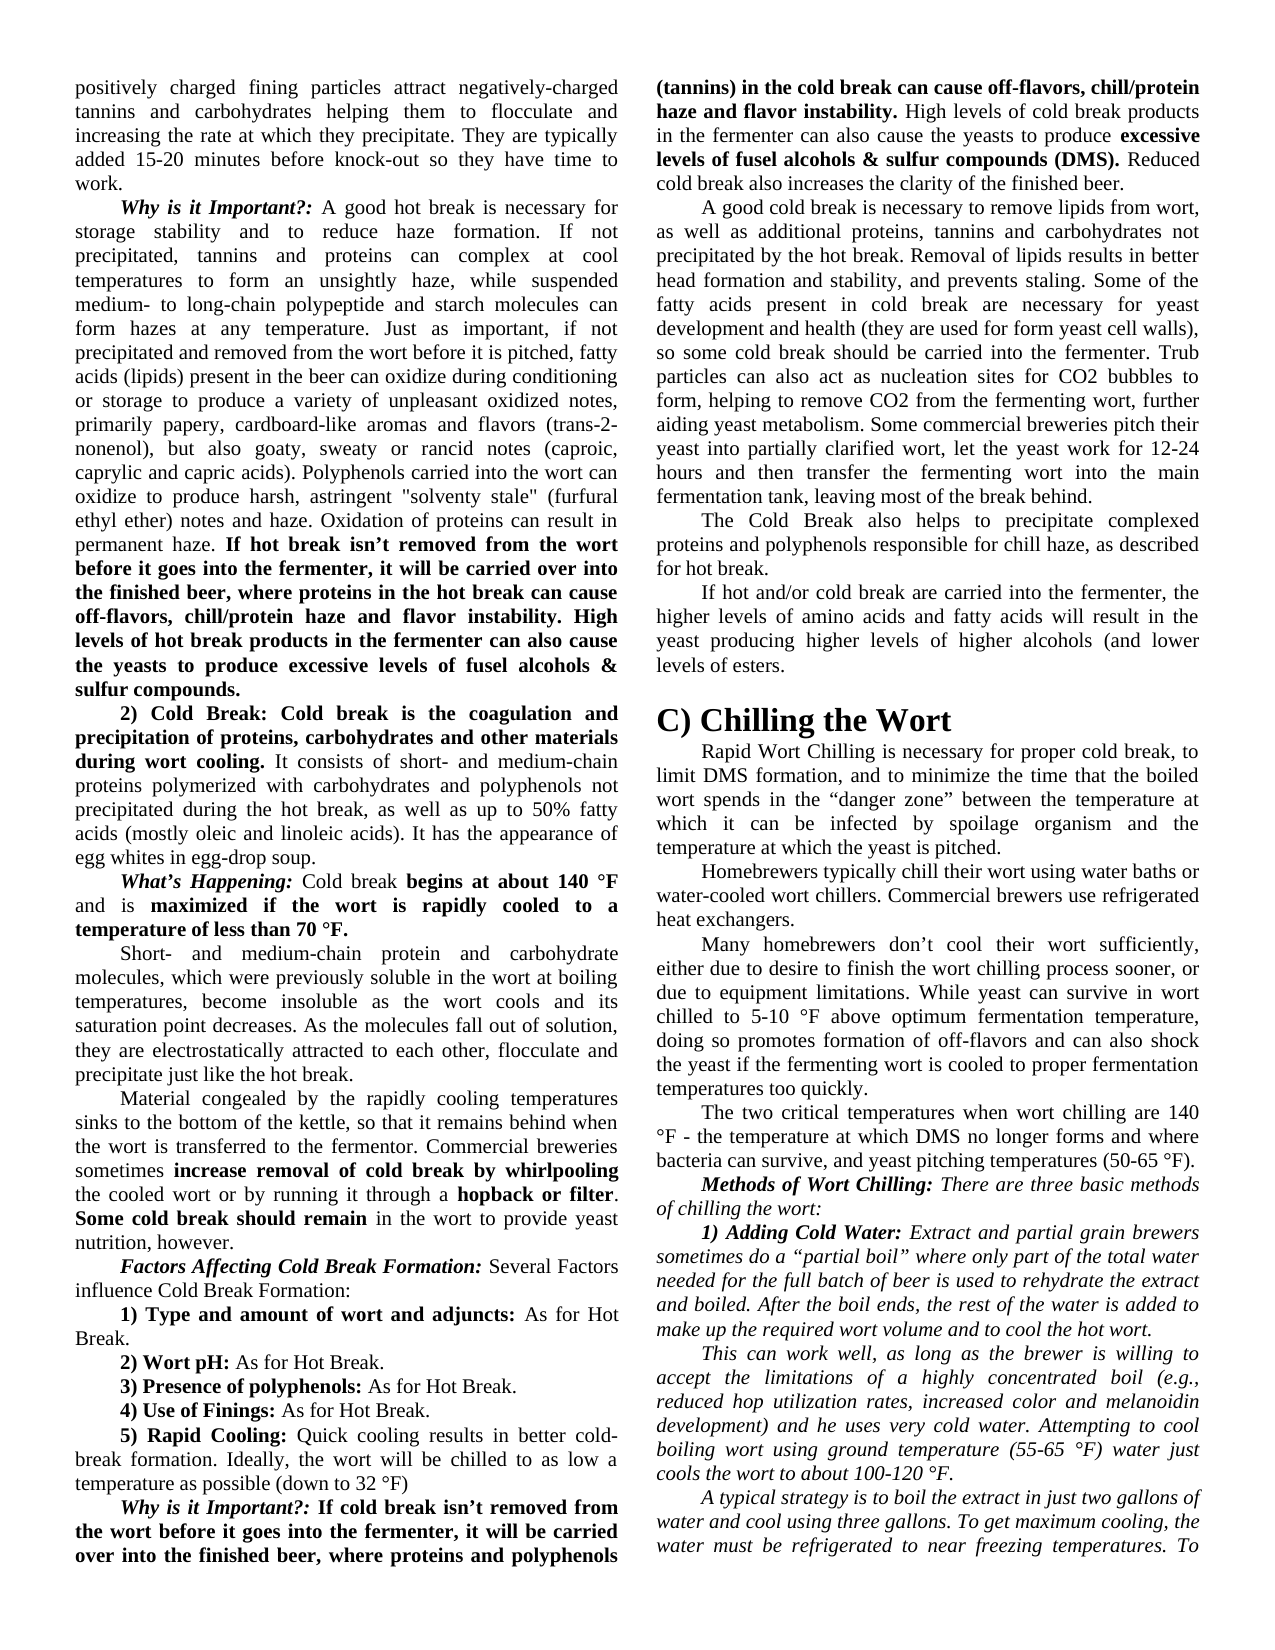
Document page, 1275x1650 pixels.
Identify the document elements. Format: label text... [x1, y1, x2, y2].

text 2) Cold Break: Cold break is the coagulation and precipitation of proteins, carbohydrates and other materials during wort cooling. It consists of short- and medium-chain proteins polymerized with carbohydrates and polyphenols not precipitated during the hot break, as well as up to 50% fatty acids (mostly oleic and linoleic acids). It has the appearance of egg whites in egg-drop soup. [75, 701, 619, 869]
text Material congealed by the rapidly cooling temperatures sinks to the bottom of the kettle, so that it remains behind when the wort is transferred to the fermentor. Commercial breweries sometimes increase removal of cold break by whirlpooling the cooled wort or by running it through a hopback or filter. Some cold break should remain in the wort to provide yeast nutrition, however. [75, 1086, 619, 1254]
text Factors Affecting Cold Break Formation: Several Factors influence Cold Break Formation: [75, 1254, 619, 1302]
text 2) Wort pH: As for Hot Break. [75, 1350, 619, 1374]
subtitle C) Chilling the Wort [656, 701, 1200, 739]
text 4) Use of Finings: As for Hot Break. [75, 1398, 619, 1422]
text Short- and medium-chain protein and carbohydrate molecules, which were previously soluble in the wort at boiling temperatures, become insoluble as the wort cools and its saturation point decreases. As the molecules fall out of solution, they are electrostatically attracted to each other, flocculate and precipitate just like the hot break. [75, 941, 619, 1086]
text Why is it Important?: If cold break isn’t removed from the wort before it goes into the fermenter, it will be carried over into the finished beer, where proteins and polyphenols (tannins) in the cold break can cause off-flavors, chill/protein haze and flavor instability. High levels of cold break products in the fermenter can also cause the yeasts to produce excessive levels of fusel alcohols & sulfur compounds (DMS). Reduced cold break also increases the clarity of the finished beer. [75, 1495, 619, 1567]
text Why is it Important?: If cold break isn’t removed from the wort before it goes into the fermenter, it will be carried over into the finished beer, where proteins and polyphenols (tannins) in the cold break can cause off-flavors, chill/protein haze and flavor instability. High levels of cold break products in the fermenter can also cause the yeasts to produce excessive levels of fusel alcohols & sulfur compounds (DMS). Reduced cold break also increases the clarity of the finished beer. [656, 75, 1200, 195]
text What’s Happening: Cold break begins at about 140 °F and is maximized if the wort is rapidly cooled to a temperature of less than 70 °F. [75, 869, 619, 941]
text Homebrewers typically chill their wort using water baths or water-cooled wort chillers. Commercial brewers use refrigerated heat exchangers. [656, 859, 1200, 931]
text Methods of Wort Chilling: There are three basic methods of chilling the wort: [656, 1172, 1200, 1220]
text The two critical temperatures when wort chilling are 140 °F - the temperature at which DMS no longer forms and where bacteria can survive, and yeast pitching temperatures (50-65 °F). [656, 1100, 1200, 1172]
text 5) Rapid Cooling: Quick cooling results in better cold-break formation. Ideally, the wort will be chilled to as low a temperature as possible (down to 32 °F) [75, 1422, 619, 1495]
text Why is it Important?: A good hot break is necessary for storage stability and to reduce haze formation. If not precipitated, tannins and proteins can complex at cool temperatures to form an unsightly haze, while suspended medium- to long-chain polypeptide and starch molecules can form hazes at any temperature. Just as important, if not precipitated and removed from the wort before it is pitched, fatty acids (lipids) present in the beer can oxidize during conditioning or storage to produce a variety of unpleasant oxidized notes, primarily papery, cardboard-like aromas and flavors (trans-2-nonenol), but also goaty, sweaty or rancid notes (caproic, caprylic and capric acids). Polyphenols carried into the wort can oxidize to produce harsh, astringent "solventy stale" (furfural ethyl ether) notes and haze. Oxidation of proteins can result in permanent haze. If hot break isn’t removed from the wort before it goes into the fermenter, it will be carried over into the finished beer, where proteins in the hot break can cause off-flavors, chill/protein haze and flavor instability. High levels of hot break products in the fermenter can also cause the yeasts to produce excessive levels of fusel alcohols & sulfur compounds. [75, 195, 619, 701]
text Rapid Wort Chilling is necessary for proper cold break, to limit DMS formation, and to minimize the time that the boiled wort spends in the “danger zone” between the temperature at which it can be infected by spoilage organism and the temperature at which the yeast is pitched. [656, 739, 1200, 859]
text If hot and/or cold break are carried into the fermenter, the higher levels of amino acids and fatty acids will result in the yeast producing higher levels of higher alcohols (and lower levels of esters. [656, 580, 1200, 677]
text A good cold break is necessary to remove lipids from wort, as well as additional proteins, tannins and carbohydrates not precipitated by the hot break. Removal of lipids results in better head formation and stability, and prevents staling. Some of the fatty acids present in cold break are necessary for yeast development and health (they are used for form yeast cell walls), so some cold break should be carried into the fermenter. Trub particles can also act as nucleation sites for CO2 bubbles to form, helping to remove CO2 from the fermenting wort, further aiding yeast metabolism. Some commercial breweries pitch their yeast into partially clarified wort, let the yeast work for 12-24 hours and then transfer the fermenting wort into the main fermentation tank, leaving most of the break behind. [656, 195, 1200, 508]
text Many homebrewers don’t cool their wort sufficiently, either due to desire to finish the wort chilling process sooner, or due to equipment limitations. While yeast can survive in wort chilled to 5-10 °F above optimum fermentation temperature, doing so promotes formation of off-flavors and can also shock the yeast if the fermenting wort is cooled to proper fermentation temperatures too quickly. [656, 931, 1200, 1100]
text 1) Adding Cold Water: Extract and partial grain brewers sometimes do a “partial boil” where only part of the total water needed for the full batch of beer is used to rehydrate the extract and boiled. After the boil ends, the rest of the water is added to make up the required wort volume and to cool the hot wort. [656, 1220, 1200, 1341]
text 1) Type and amount of wort and adjuncts: As for Hot Break. [75, 1302, 619, 1350]
text The Cold Break also helps to precipitate complexed proteins and polyphenols responsible for chill haze, as described for hot break. [656, 508, 1200, 580]
text 3) Presence of polyphenols: As for Hot Break. [75, 1374, 619, 1398]
text This can work well, as long as the brewer is willing to accept the limitations of a highly concentrated boil (e.g., reduced hop utilization rates, increased color and melanoidin development) and he uses very cold water. Attempting to cool boiling wort using ground temperature (55-65 °F) water just cools the wort to about 100-120 °F. [656, 1341, 1200, 1485]
